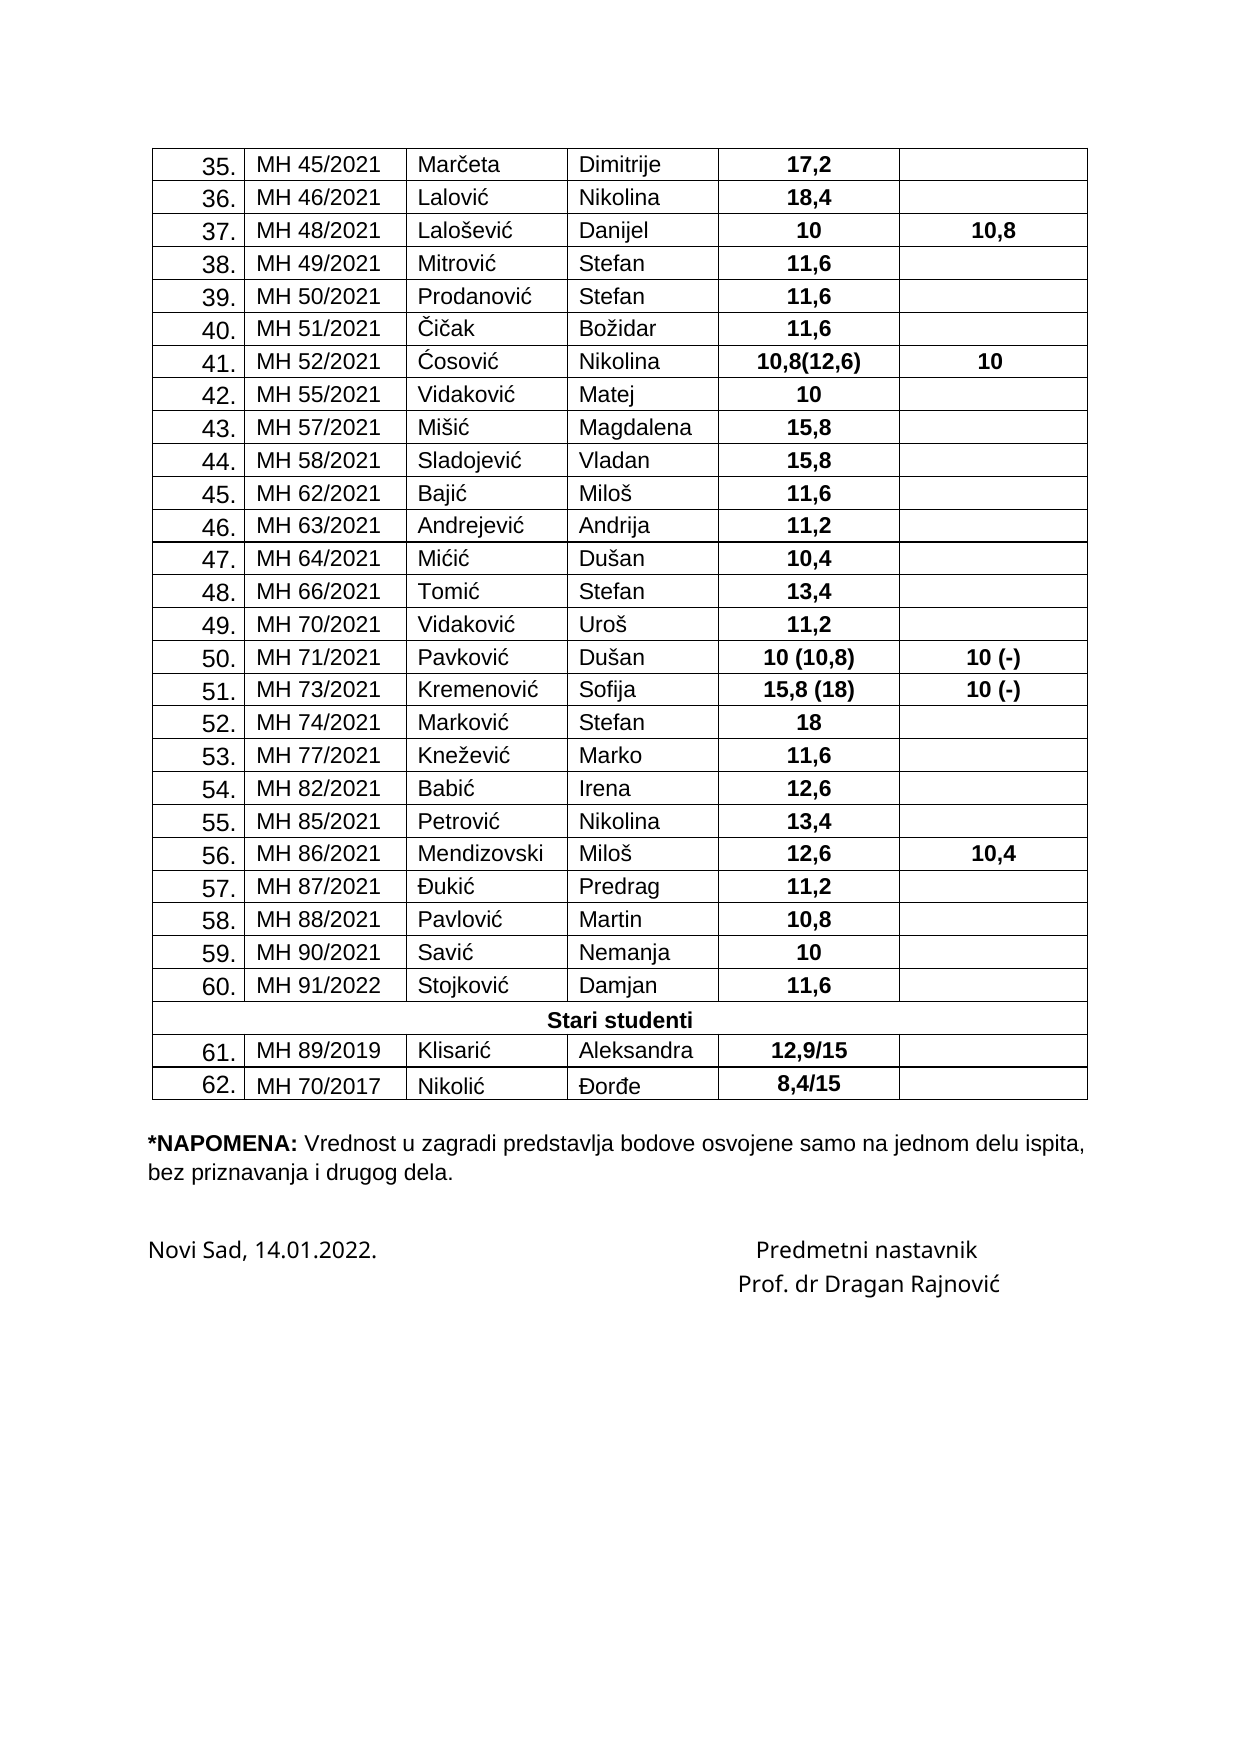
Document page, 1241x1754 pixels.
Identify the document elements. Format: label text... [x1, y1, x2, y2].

table_cell MH 88/2021 [245, 903, 406, 935]
table_cell Andrija [568, 510, 718, 541]
table_cell [153, 969, 244, 1001]
table_cell Sofija [568, 674, 718, 705]
table_cell Babić [407, 772, 567, 804]
table_cell [153, 247, 244, 279]
table_cell Stari studenti [153, 1002, 1087, 1033]
table_cell Mitrović [407, 247, 567, 279]
table_cell [900, 969, 1087, 1001]
table_cell [900, 510, 1087, 541]
table_cell Damjan [568, 969, 718, 1001]
table_cell MH 87/2021 [245, 871, 406, 902]
table_cell 12,6 [719, 772, 899, 804]
table_cell [153, 378, 244, 410]
table_cell Đorđe [568, 1068, 718, 1099]
table_cell [153, 1068, 244, 1099]
table_cell MH 85/2021 [245, 805, 406, 837]
table_cell [153, 641, 244, 673]
table_cell 12,9/15 [719, 1035, 899, 1066]
table_cell 12,6 [719, 838, 899, 869]
table_cell Mišić [407, 411, 567, 443]
table_cell Nikolina [568, 181, 718, 213]
table_cell Stefan [568, 247, 718, 279]
table_cell MH 77/2021 [245, 739, 406, 771]
table_cell MH 70/2017 [245, 1068, 406, 1099]
table_cell Nikolina [568, 346, 718, 377]
table_cell Vladan [568, 444, 718, 476]
table_cell MH 91/2022 [245, 969, 406, 1001]
table_cell [900, 575, 1087, 607]
table_cell MH 89/2019 [245, 1035, 406, 1066]
table_cell 10 [719, 214, 899, 246]
table_cell [900, 313, 1087, 344]
table_cell 8,4/15 [719, 1068, 899, 1099]
table_cell Irena [568, 772, 718, 804]
table_cell MH 63/2021 [245, 510, 406, 541]
table_cell Lalović [407, 181, 567, 213]
table_cell [900, 477, 1087, 508]
table_cell [153, 149, 244, 180]
table_cell [900, 378, 1087, 410]
table_cell [900, 608, 1087, 640]
table_cell MH 48/2021 [245, 214, 406, 246]
table_cell [153, 903, 244, 935]
table_cell [900, 936, 1087, 968]
table_cell [153, 280, 244, 312]
table_cell [900, 543, 1087, 574]
table_cell 10 (-) [900, 674, 1087, 705]
table_cell 10,8(12,6) [719, 346, 899, 377]
table_cell Marčeta [407, 149, 567, 180]
table_cell MH 52/2021 [245, 346, 406, 377]
table_cell Petrović [407, 805, 567, 837]
table_cell Mićić [407, 543, 567, 574]
table_cell 11,6 [719, 280, 899, 312]
table_cell 18,4 [719, 181, 899, 213]
table_cell [900, 181, 1087, 213]
text *NAPOMENA: Vrednost u zagradi predstavlja bodove osvojene samo na jednom delu ispita, bez priznavanja i drugog dela. [148, 1130, 1093, 1185]
text Prof. dr Dragan Rajnović [685, 1268, 1093, 1299]
table_cell [153, 214, 244, 246]
table_cell [153, 871, 244, 902]
table_cell [153, 706, 244, 738]
table_cell MH 66/2021 [245, 575, 406, 607]
table_cell 10,4 [719, 543, 899, 574]
table_cell Đukić [407, 871, 567, 902]
table_cell Ćosović [407, 346, 567, 377]
table_cell MH 45/2021 [245, 149, 406, 180]
table_cell [900, 871, 1087, 902]
table_cell Predrag [568, 871, 718, 902]
table_cell 11,2 [719, 608, 899, 640]
table_cell [900, 903, 1087, 935]
table_cell 11,2 [719, 510, 899, 541]
table_cell 11,2 [719, 871, 899, 902]
table_cell 10,8 [719, 903, 899, 935]
table_cell [153, 444, 244, 476]
table_cell 10 [900, 346, 1087, 377]
table_cell [153, 543, 244, 574]
table_cell 11,6 [719, 969, 899, 1001]
table_cell Mendizovski [407, 838, 567, 869]
table_cell Čičak [407, 313, 567, 344]
table_cell [153, 674, 244, 705]
table_cell [900, 247, 1087, 279]
table_cell Tomić [407, 575, 567, 607]
table_cell [900, 1035, 1087, 1066]
table_cell [153, 575, 244, 607]
table_cell [153, 181, 244, 213]
table_cell Marković [407, 706, 567, 738]
table_cell Magdalena [568, 411, 718, 443]
table_cell [153, 772, 244, 804]
table_cell Dušan [568, 543, 718, 574]
table_cell Nemanja [568, 936, 718, 968]
table_cell MH 58/2021 [245, 444, 406, 476]
table_cell Stojković [407, 969, 567, 1001]
table_cell MH 90/2021 [245, 936, 406, 968]
table_cell [153, 477, 244, 508]
table_cell [900, 772, 1087, 804]
table_cell Sladojević [407, 444, 567, 476]
table_cell [153, 608, 244, 640]
table_cell 17,2 [719, 149, 899, 180]
table_cell Dimitrije [568, 149, 718, 180]
table_cell MH 49/2021 [245, 247, 406, 279]
table_cell 10,8 [900, 214, 1087, 246]
table_cell Andrejević [407, 510, 567, 541]
table_cell 11,6 [719, 247, 899, 279]
table_cell [900, 805, 1087, 837]
table_cell Aleksandra [568, 1035, 718, 1066]
table_cell Stefan [568, 280, 718, 312]
table_cell MH 64/2021 [245, 543, 406, 574]
table_cell 11,6 [719, 477, 899, 508]
table_cell Vidaković [407, 378, 567, 410]
table_cell Lalošević [407, 214, 567, 246]
table_cell [153, 313, 244, 344]
table_cell MH 55/2021 [245, 378, 406, 410]
table_cell MH 46/2021 [245, 181, 406, 213]
table_cell Miloš [568, 838, 718, 869]
text Novi Sad, 14.01.2022. Predmetni nastavnik [148, 1234, 1093, 1265]
table_cell [153, 411, 244, 443]
table_cell Pavlović [407, 903, 567, 935]
table_cell Nikolić [407, 1068, 567, 1099]
table_cell [900, 149, 1087, 180]
table_cell MH 50/2021 [245, 280, 406, 312]
table_cell 11,6 [719, 739, 899, 771]
table_cell MH 70/2021 [245, 608, 406, 640]
table_cell 10 (-) [900, 641, 1087, 673]
table_cell MH 57/2021 [245, 411, 406, 443]
table_cell 13,4 [719, 575, 899, 607]
table_cell 15,8 (18) [719, 674, 899, 705]
table_cell Uroš [568, 608, 718, 640]
table_cell 15,8 [719, 444, 899, 476]
table_cell 13,4 [719, 805, 899, 837]
table_cell Martin [568, 903, 718, 935]
table_cell 15,8 [719, 411, 899, 443]
table_cell Miloš [568, 477, 718, 508]
table_cell [900, 444, 1087, 476]
table_cell Marko [568, 739, 718, 771]
table_cell 11,6 [719, 313, 899, 344]
table_cell Knežević [407, 739, 567, 771]
table_cell MH 86/2021 [245, 838, 406, 869]
table_cell Dušan [568, 641, 718, 673]
table_cell MH 51/2021 [245, 313, 406, 344]
table_cell [900, 739, 1087, 771]
table_cell MH 82/2021 [245, 772, 406, 804]
table_cell [900, 411, 1087, 443]
table_cell 10,4 [900, 838, 1087, 869]
table_cell Vidaković [407, 608, 567, 640]
table_cell Božidar [568, 313, 718, 344]
table_cell 18 [719, 706, 899, 738]
table_cell Stefan [568, 706, 718, 738]
table_cell 10 [719, 936, 899, 968]
table_cell 10 (10,8) [719, 641, 899, 673]
table_cell Nikolina [568, 805, 718, 837]
table_cell [153, 838, 244, 869]
table_cell [153, 346, 244, 377]
table_cell MH 62/2021 [245, 477, 406, 508]
table_cell 10 [719, 378, 899, 410]
table_cell [153, 1035, 244, 1066]
table_cell Pavković [407, 641, 567, 673]
table_cell Klisarić [407, 1035, 567, 1066]
table_cell [900, 706, 1087, 738]
table_cell Stefan [568, 575, 718, 607]
table_cell Prodanović [407, 280, 567, 312]
table_cell MH 71/2021 [245, 641, 406, 673]
table_cell [153, 936, 244, 968]
table_cell [900, 1068, 1087, 1099]
table_cell Danijel [568, 214, 718, 246]
table_cell MH 74/2021 [245, 706, 406, 738]
table_cell [153, 510, 244, 541]
table_cell [900, 280, 1087, 312]
table_cell [153, 805, 244, 837]
table_cell MH 73/2021 [245, 674, 406, 705]
table_cell Bajić [407, 477, 567, 508]
table_cell Kremenović [407, 674, 567, 705]
table_cell Matej [568, 378, 718, 410]
table_cell Savić [407, 936, 567, 968]
table_cell [153, 739, 244, 771]
